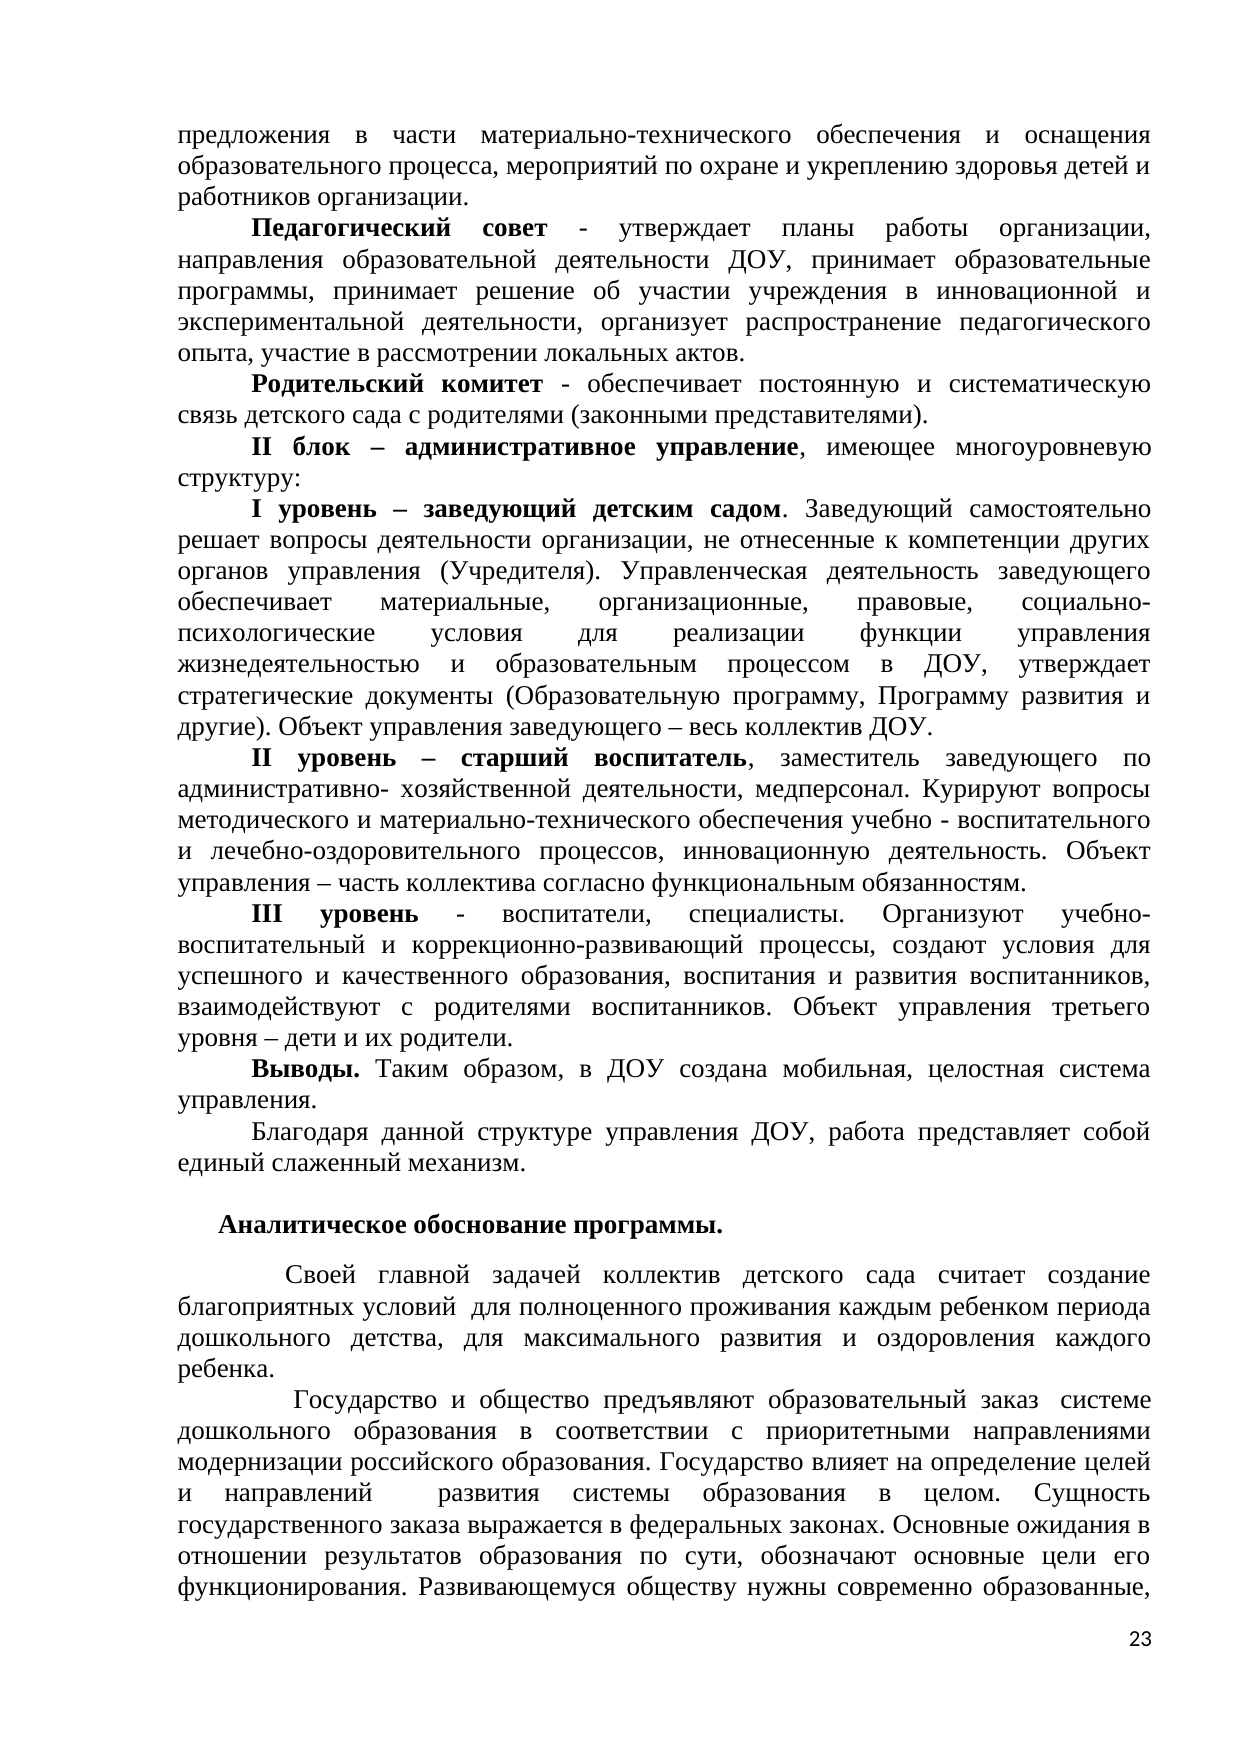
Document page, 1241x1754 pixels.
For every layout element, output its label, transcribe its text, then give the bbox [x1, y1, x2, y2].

text III уровень - воспитатели, специалисты. Организуют учебно-воспитательный и коррекционно-развивающий процессы, создают условия для успешного и качественного образования, воспитания и развития воспитанников, взаимодействуют с родителями воспитанников. Объект управления третьего уровня – дети и их родители. [177, 897, 1152, 1052]
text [177, 1383, 1152, 1601]
text II блок – административное управление, имеющее многоуровневую структуру: [177, 429, 1152, 492]
text Педагогический совет - утверждает планы работы организации, направления образовательной деятельности ДОУ, принимает образовательные программы, принимает решение об участии учреждения в инновационной и экспериментальной деятельности, организует распространение педагогического опыта, участие в рассмотрении локальных актов. [177, 212, 1152, 367]
text Своей главной задачей коллектив детского сада считает создание благоприятных условий для полноценного проживания каждым ребенком периода дошкольного детства, для максимального развития и оздоровления каждого ребенка. [177, 1258, 1152, 1383]
text II уровень – старший воспитатель, заместитель заведующего по административно- хозяйственной деятельности, медперсонал. Курируют вопросы методического и материально-технического обеспечения учебно - воспитательного и лечебно-оздоровительного процессов, инновационную деятельность. Объект управления – часть коллектива согласно функциональным обязанностям. [177, 741, 1152, 897]
text Благодаря данной структуре управления ДОУ, работа представляет собой единый слаженный механизм. [177, 1115, 1152, 1177]
text I уровень – заведующий детским садом. Заведующий самостоятельно решает вопросы деятельности организации, не отнесенные к компетенции других органов управления (Учредителя). Управленческая деятельность заведующего обеспечивает материальные, организационные, правовые, социально-психологические условия для реализации функции управления жизнедеятельностью и образовательным процессом в ДОУ, утверждает стратегические документы (Образовательную программу, Программу развития и другие). Объект управления заведующего – весь коллектив ДОУ. [177, 492, 1152, 741]
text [177, 118, 1152, 212]
text Родительский комитет - обеспечивает постоянную и систематическую связь детского сада с родителями (законными представителями). [177, 367, 1152, 429]
text Выводы. Таким образом, в ДОУ создана мобильная, целостная система управления. [177, 1052, 1152, 1115]
text Аналитическое обоснование программы. [218, 1208, 1152, 1239]
